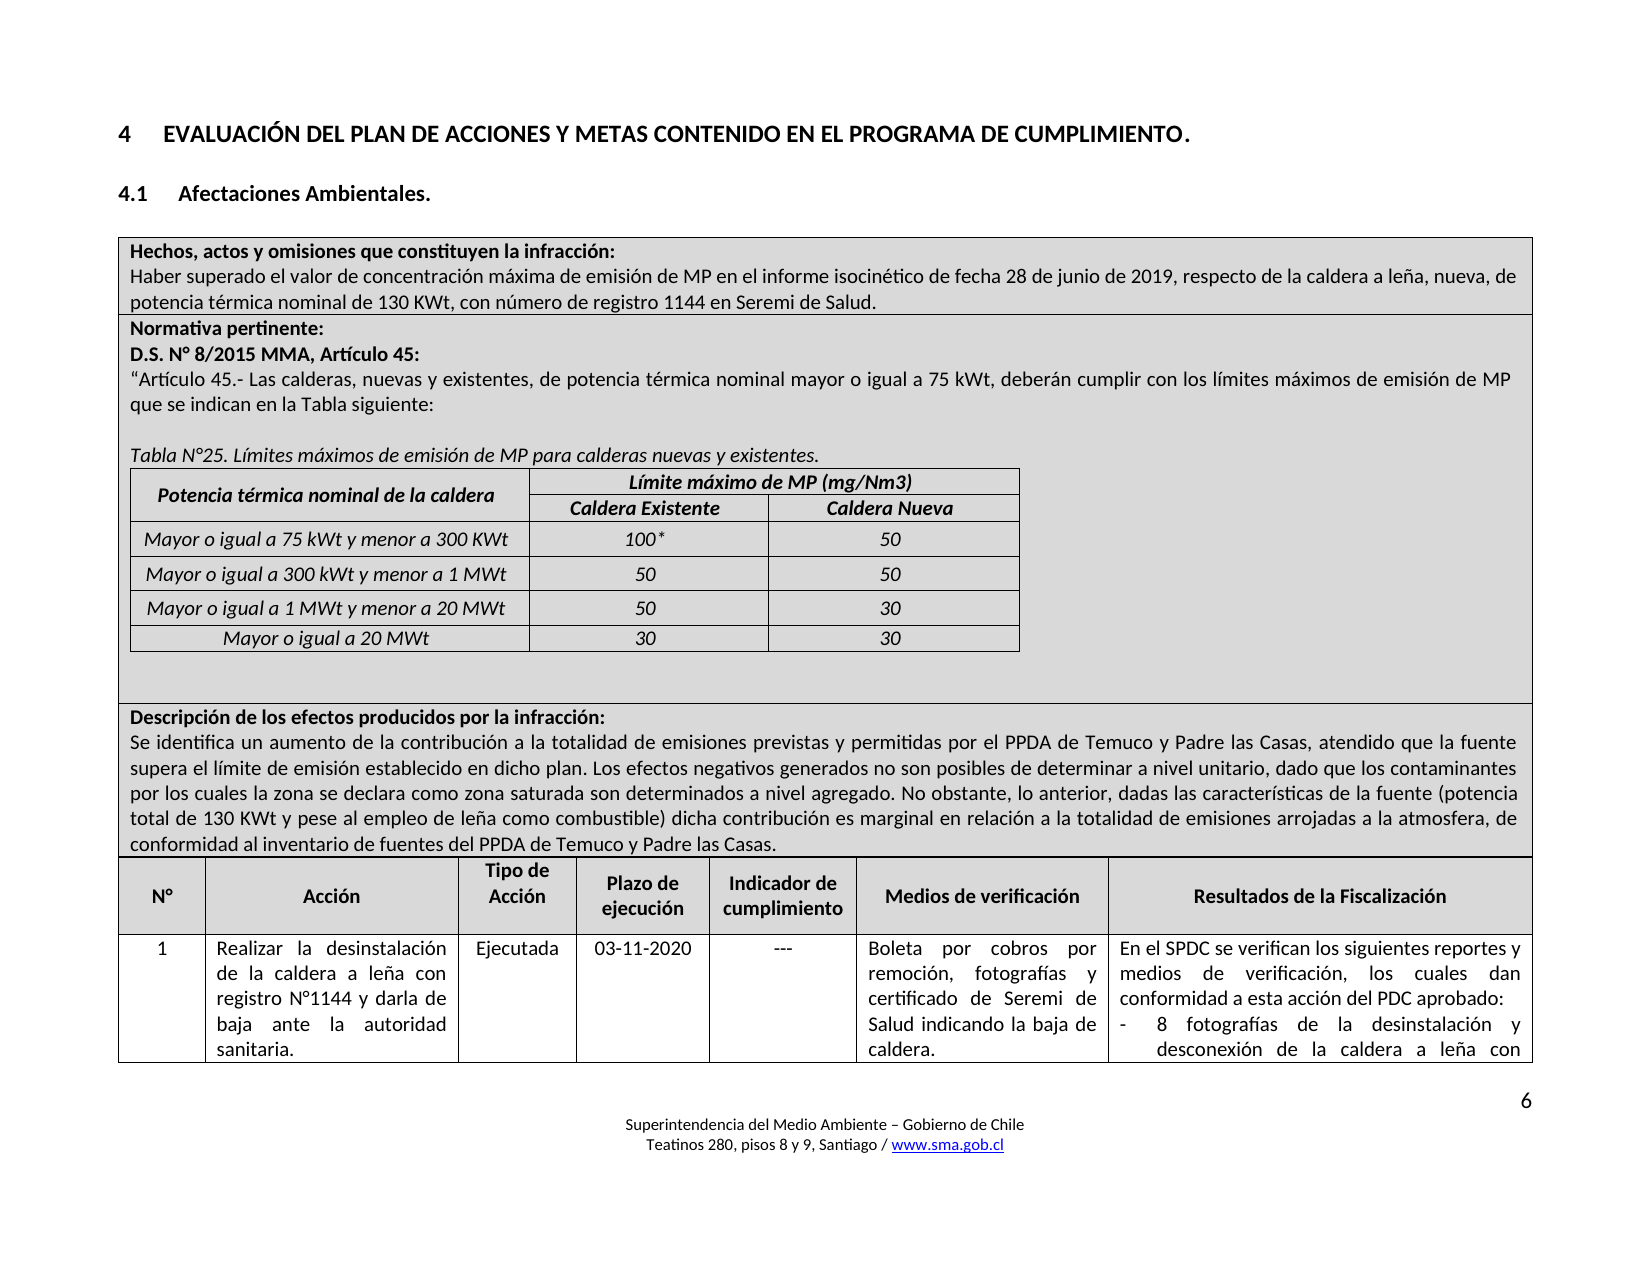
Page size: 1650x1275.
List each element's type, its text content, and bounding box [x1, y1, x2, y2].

table_cell Acción [206, 858, 458, 934]
table_cell --- [710, 935, 856, 1062]
table_cell 1 [119, 935, 205, 1062]
table_cell Resultados de la Fiscalización [1109, 858, 1532, 934]
table_cell Descripción de los efectos producidos por la infracción: Se identifica un aumento de la contribución a la totalidad de emisiones previstas y permitidas por el PPDA de Temuco y Padre las Casas, atendido que la fuente supera el límite de emisión establecido en dicho plan. Los efectos negativos generados no son posibles de determinar a nivel unitario, dado que los contaminantes por los cuales la zona se declara como zona saturada son determinados a nivel agregado. No obstante, lo anterior, dadas las características de la fuente (potencia total de 130 KWt y pese al empleo de leña como combustible) dicha contribución es marginal en relación a la totalidad de emisiones arrojadas a la atmosfera, de conformidad al inventario de fuentes del PPDA de Temuco y Padre las Casas. [119, 704, 1532, 856]
subtitle Afectaciones Ambientales. [118, 179, 1532, 207]
table_cell 03-11-2020 [577, 935, 709, 1062]
table_header Hechos, actos y omisiones que constituyen la infracción: Haber superado el valor de concentración máxima de emisión de MP en el informe isocinético de fecha 28 de junio de 2019, respecto de la caldera a leña, nueva, de potencia térmica nominal de 130 KWt, con número de registro 1144 en Seremi de Salud. [119, 238, 1532, 314]
table_cell Ejecutada [459, 935, 576, 1062]
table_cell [1109, 935, 1532, 1062]
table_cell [206, 935, 458, 1062]
table_cell Normativa pertinente: D.S. N° 8/2015 MMA, Artículo 45: “Artículo 45.- Las calderas, nuevas y existentes, de potencia térmica nominal mayor o igual a 75 kWt, deberán cumplir con los límites máximos de emisión de MP que se indican en la Tabla siguiente: Tabla N°25. Límites máximos de emisión de MP para calderas nuevas y existentes. [119, 315, 1532, 703]
table_cell Medios de verificación [857, 858, 1108, 934]
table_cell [857, 935, 1108, 1062]
table_cell N° [119, 858, 205, 934]
table_cell Tipo de Acción [459, 858, 576, 934]
table_cell Indicador de cumplimiento [710, 858, 856, 934]
table_cell Plazo de ejecución [577, 858, 709, 934]
subtitle EVALUACIÓN DEL PLAN DE ACCIONES Y METAS CONTENIDO EN EL PROGRAMA DE CUMPLIMIENTO. [118, 118, 1532, 149]
